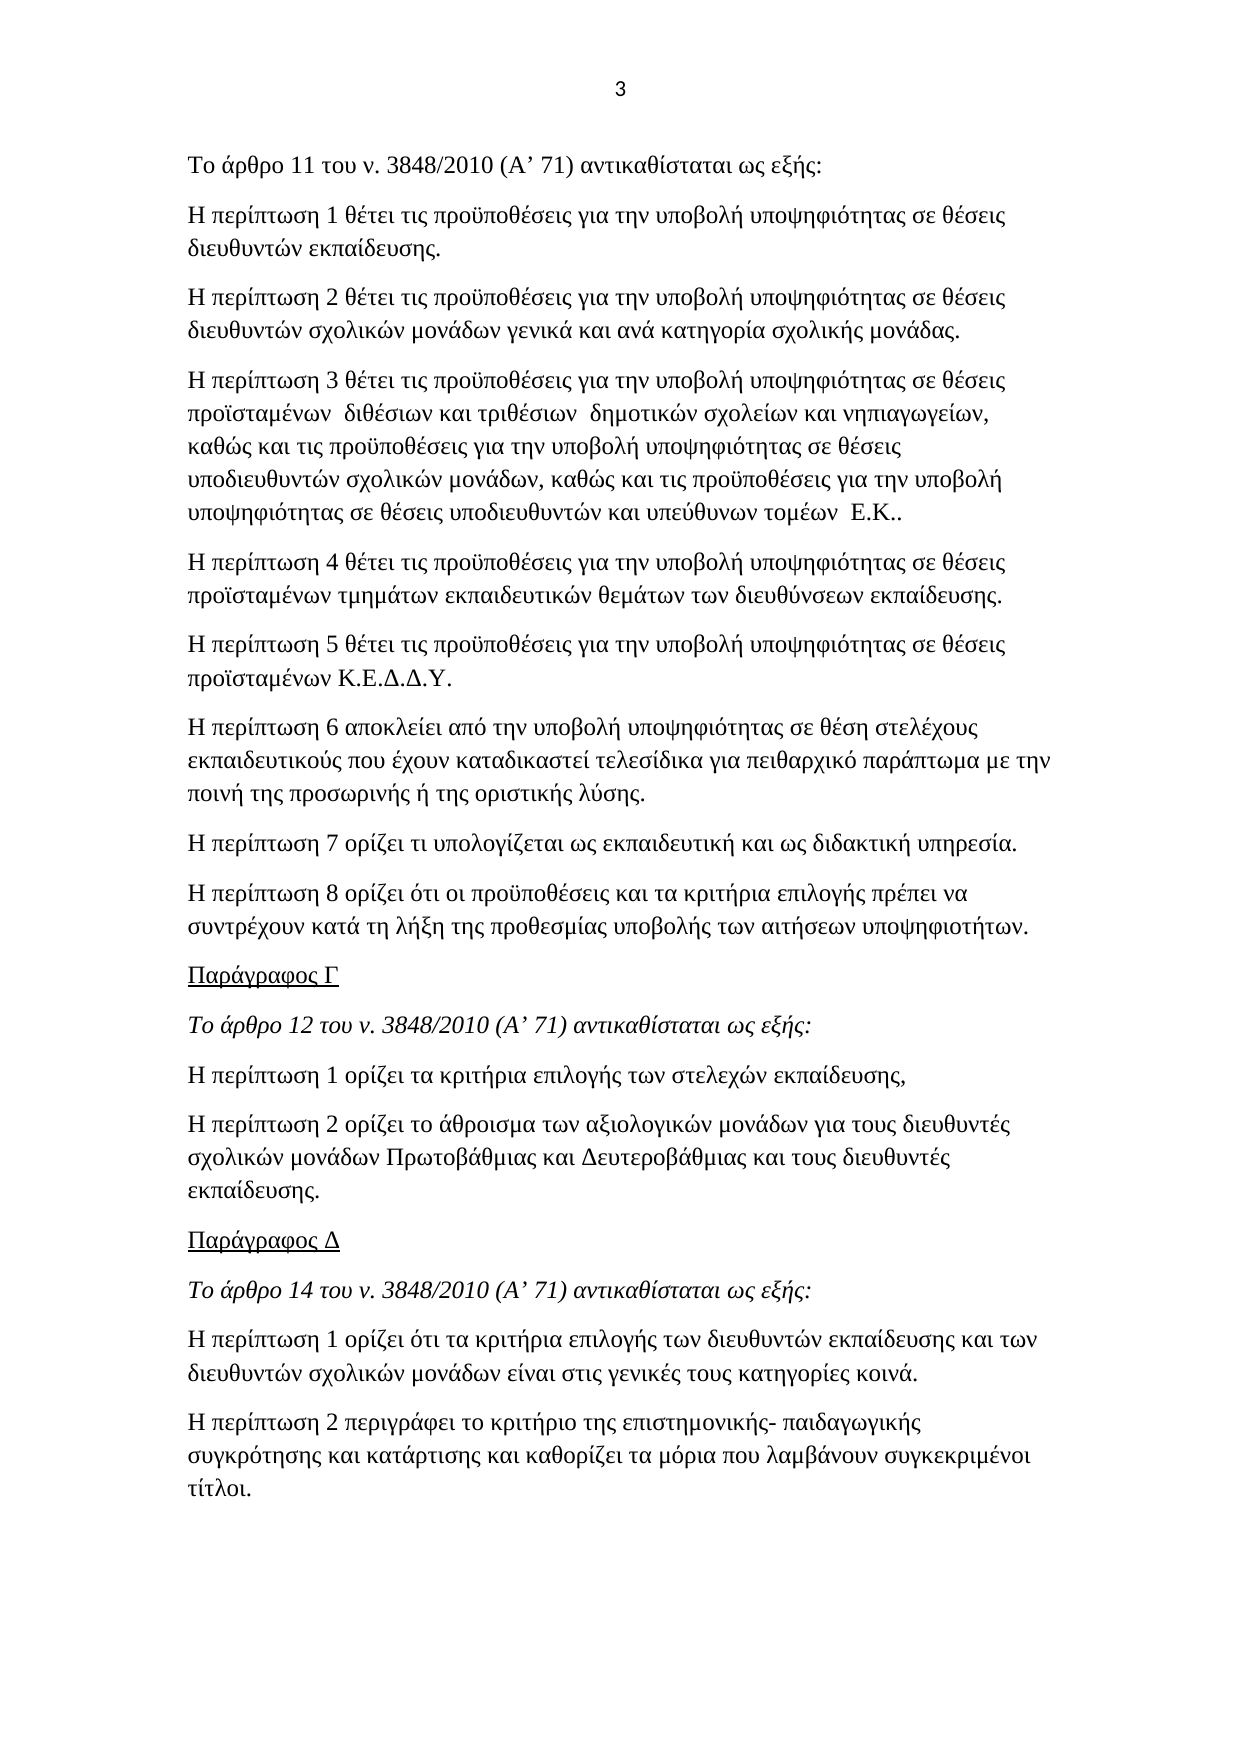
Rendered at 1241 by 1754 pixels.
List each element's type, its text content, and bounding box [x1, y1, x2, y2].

text Η περίπτωση 6 αποκλείει από την υποβολή υποψηφιότητας σε θέση στελέχους εκπαιδευτικούς που έχουν καταδικαστεί τελεσίδικα για πειθαρχικό παράπτωμα με την ποινή της προσωρινής ή της οριστικής λύσης. [187, 712, 1053, 807]
text Παράγραφος Γ [187, 960, 1053, 989]
text Η περίπτωση 7 ορίζει τι υπολογίζεται ως εκπαιδευτική και ως διδακτική υπηρεσία. [187, 828, 1053, 857]
text Η περίπτωση 2 περιγράφει το κριτήριο της επιστημονικής- παιδαγωγικής συγκρότησης και κατάρτισης και καθορίζει τα μόρια που λαμβάνουν συγκεκριμένοι τίτλοι. [187, 1407, 1053, 1502]
text Η περίπτωση 1 θέτει τις προϋποθέσεις για την υποβολή υποψηφιότητας σε θέσεις διευθυντών εκπαίδευσης. [187, 200, 1053, 261]
text Η περίπτωση 1 ορίζει τα κριτήρια επιλογής των στελεχών εκπαίδευσης, [187, 1060, 1053, 1088]
text Η περίπτωση 8 ορίζει ότι οι προϋποθέσεις και τα κριτήρια επιλογής πρέπει να συντρέχουν κατά τη λήξη της προθεσμίας υποβολής των αιτήσεων υποψηφιοτήτων. [187, 878, 1053, 939]
text Παράγραφος Δ [187, 1225, 1053, 1254]
text Η περίπτωση 2 ορίζει το άθροισμα των αξιολογικών μονάδων για τους διευθυντές σχολικών μονάδων Πρωτοβάθμιας και Δευτεροβάθμιας και τους διευθυντές εκπαίδευσης. [187, 1109, 1053, 1204]
text Η περίπτωση 2 θέτει τις προϋποθέσεις για την υποβολή υποψηφιότητας σε θέσεις διευθυντών σχολικών μονάδων γενικά και ανά κατηγορία σχολικής μονάδας. [187, 282, 1053, 344]
text Η περίπτωση 4 θέτει τις προϋποθέσεις για την υποβολή υποψηφιότητας σε θέσεις προϊσταμένων τμημάτων εκπαιδευτικών θεμάτων των διευθύνσεων εκπαίδευσης. [187, 547, 1053, 609]
text Το άρθρο 11 του ν. 3848/2010 (Α’ 71) αντικαθίσταται ως εξής: [187, 150, 1053, 179]
text Η περίπτωση 5 θέτει τις προϋποθέσεις για την υποβολή υποψηφιότητας σε θέσεις προϊσταμένων Κ.Ε.Δ.Δ.Υ. [187, 629, 1053, 691]
text Το άρθρο 14 του ν. 3848/2010 (Α’ 71) αντικαθίσταται ως εξής: [187, 1275, 1053, 1304]
text Η περίπτωση 3 θέτει τις προϋποθέσεις για την υποβολή υποψηφιότητας σε θέσεις προϊσταμένων διθέσιων και τριθέσιων δημοτικών σχολείων και νηπιαγωγείων, καθώς και τις προϋποθέσεις για την υποβολή υποψηφιότητας σε θέσεις υποδιευθυντών σχολικών μονάδων, καθώς και τις προϋποθέσεις για την υποβολή υποψηφιότητας σε θέσεις υποδιευθυντών και υπεύθυνων τομέων Ε.Κ.. [187, 365, 1053, 526]
text Η περίπτωση 1 ορίζει ότι τα κριτήρια επιλογής των διευθυντών εκπαίδευσης και των διευθυντών σχολικών μονάδων είναι στις γενικές τους κατηγορίες κοινά. [187, 1324, 1053, 1386]
text Το άρθρο 12 του ν. 3848/2010 (Α’ 71) αντικαθίσταται ως εξής: [187, 1010, 1053, 1039]
